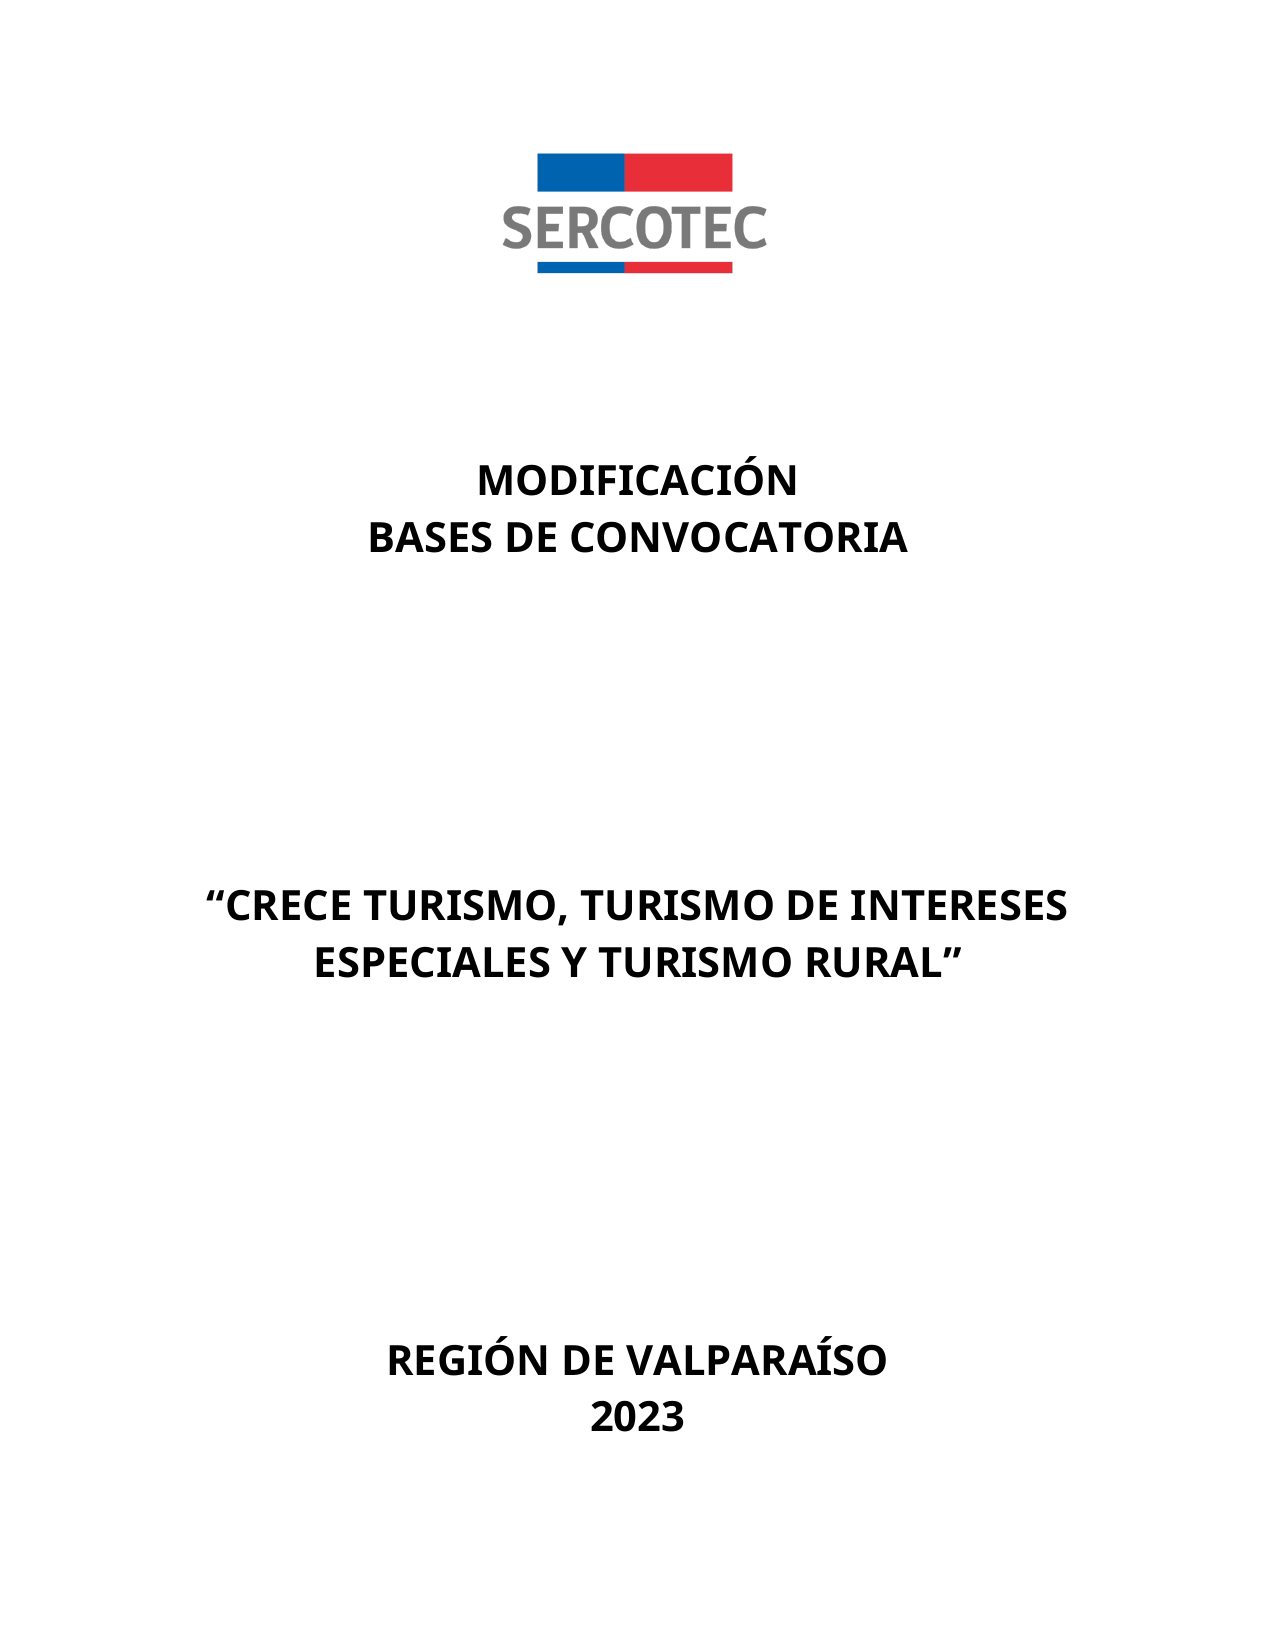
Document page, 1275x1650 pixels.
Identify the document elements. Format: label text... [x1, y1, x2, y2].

text 2023 [177, 1387, 1098, 1444]
text BASES DE CONVOCATORIA [177, 507, 1098, 564]
text MODIFICACIÓN [177, 451, 1098, 507]
text “CRECE TURISMO, TURISMO DE INTERESES ESPECIALES Y TURISMO RURAL” [177, 876, 1098, 990]
text REGIÓN DE VALPARAÍSO [177, 1330, 1098, 1387]
picture [491, 147, 779, 281]
